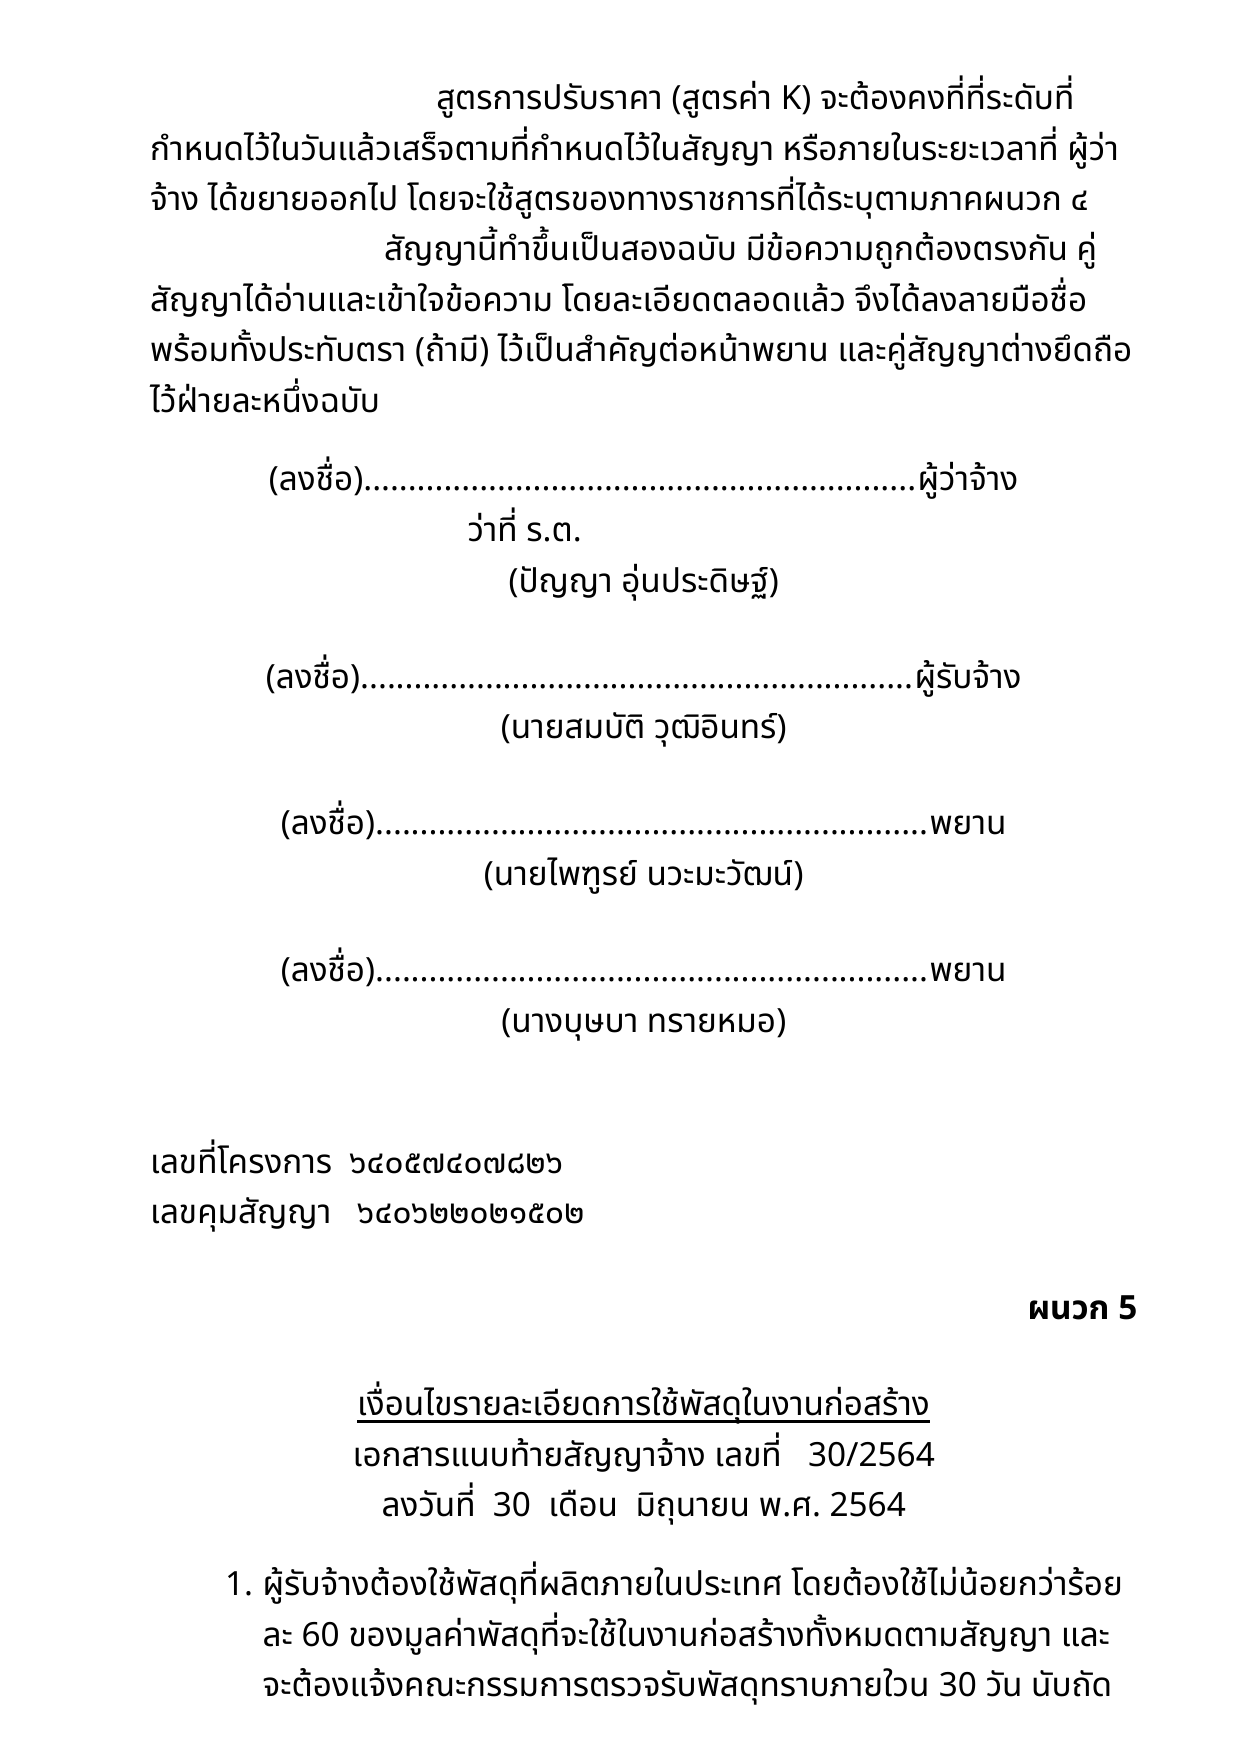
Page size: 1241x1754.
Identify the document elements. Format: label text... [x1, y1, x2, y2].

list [225, 1560, 1137, 1712]
text เงื่อนไขรายละเอียดการใช้พัสดุในงานก่อสร้าง [150, 1380, 1137, 1431]
text เลขคุมสัญญา ๖๔๐๖๒๒๐๒๑๕๐๒ [150, 1188, 1137, 1239]
text (นายไพฑูรย์ นวะมะวัฒน์) [150, 850, 1137, 900]
text (ปัญญา อุ่นประดิษฐ์) [150, 556, 1137, 607]
text (นายสมบัติ วุฒิอินทร์) [150, 703, 1137, 754]
text ลงวันที่ 30 เดือน มิถุนายน พ.ศ. 2564 [150, 1481, 1137, 1532]
text เลขที่โครงการ ๖๔๐๕๗๔๐๗๘๒๖ [150, 1138, 1137, 1188]
text ว่าที่ ร.ต. [375, 506, 1137, 556]
text (ลงชื่อ)..............................................................ผู้ว่าจ้าง [150, 455, 1137, 506]
text สัญญานี้ทำขึ้นเป็นสองฉบับ มีข้อความถูกต้องตรงกัน คู่สัญญาได้อ่านและเข้าใจข้อความ โดยละเอียดตลอดแล้ว จึงได้ลงลายมือชื่อ พร้อมทั้งประทับตรา (ถ้ามี) ไว้เป็นสำคัญต่อหน้าพยาน และคู่สัญญาต่างยึดถือไว้ฝ่ายละหนึ่งฉบับ [150, 225, 1137, 427]
text (นางบุษบา ทรายหมอ) [150, 996, 1137, 1047]
text สูตรการปรับราคา (สูตรค่า K) จะต้องคงที่ที่ระดับที่กำหนดไว้ในวันแล้วเสร็จตามที่กำหนดไว้ในสัญญา หรือภายในระยะเวลาที่ ผู้ว่าจ้าง ได้ขยายออกไป โดยจะใช้สูตรของทางราชการที่ได้ระบุตามภาคผนวก ๔ [150, 74, 1137, 225]
text (ลงชื่อ)..............................................................ผู้รับจ้าง [150, 652, 1137, 703]
text ผนวก 5 [150, 1284, 1137, 1335]
text (ลงชื่อ)..............................................................พยาน [150, 946, 1137, 996]
text (ลงชื่อ)..............................................................พยาน [150, 799, 1137, 850]
text เอกสารแนบท้ายสัญญาจ้าง เลขที่ 30/2564 [150, 1431, 1137, 1481]
